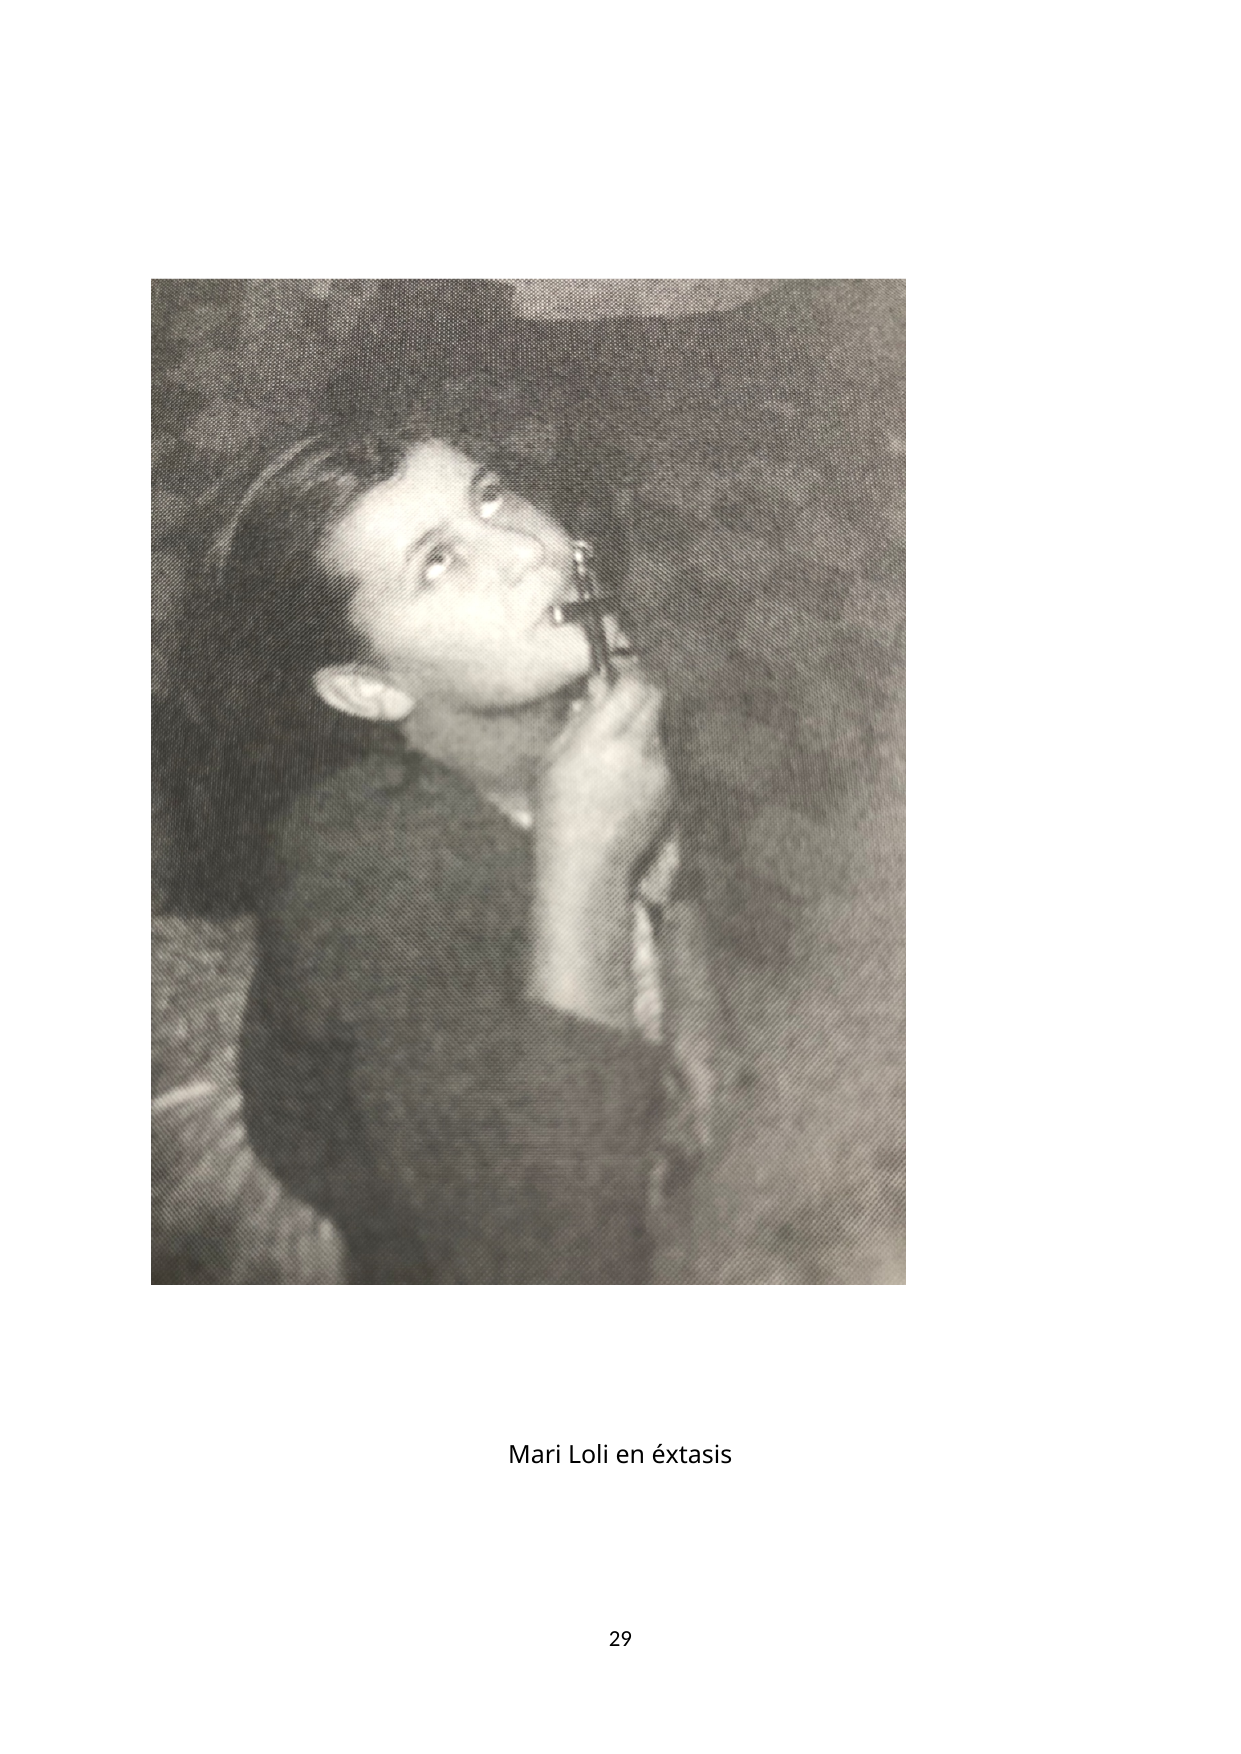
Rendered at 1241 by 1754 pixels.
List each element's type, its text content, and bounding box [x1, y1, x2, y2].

text Mari Loli en éxtasis [150, 1437, 1090, 1471]
picture [151, 280, 906, 1284]
